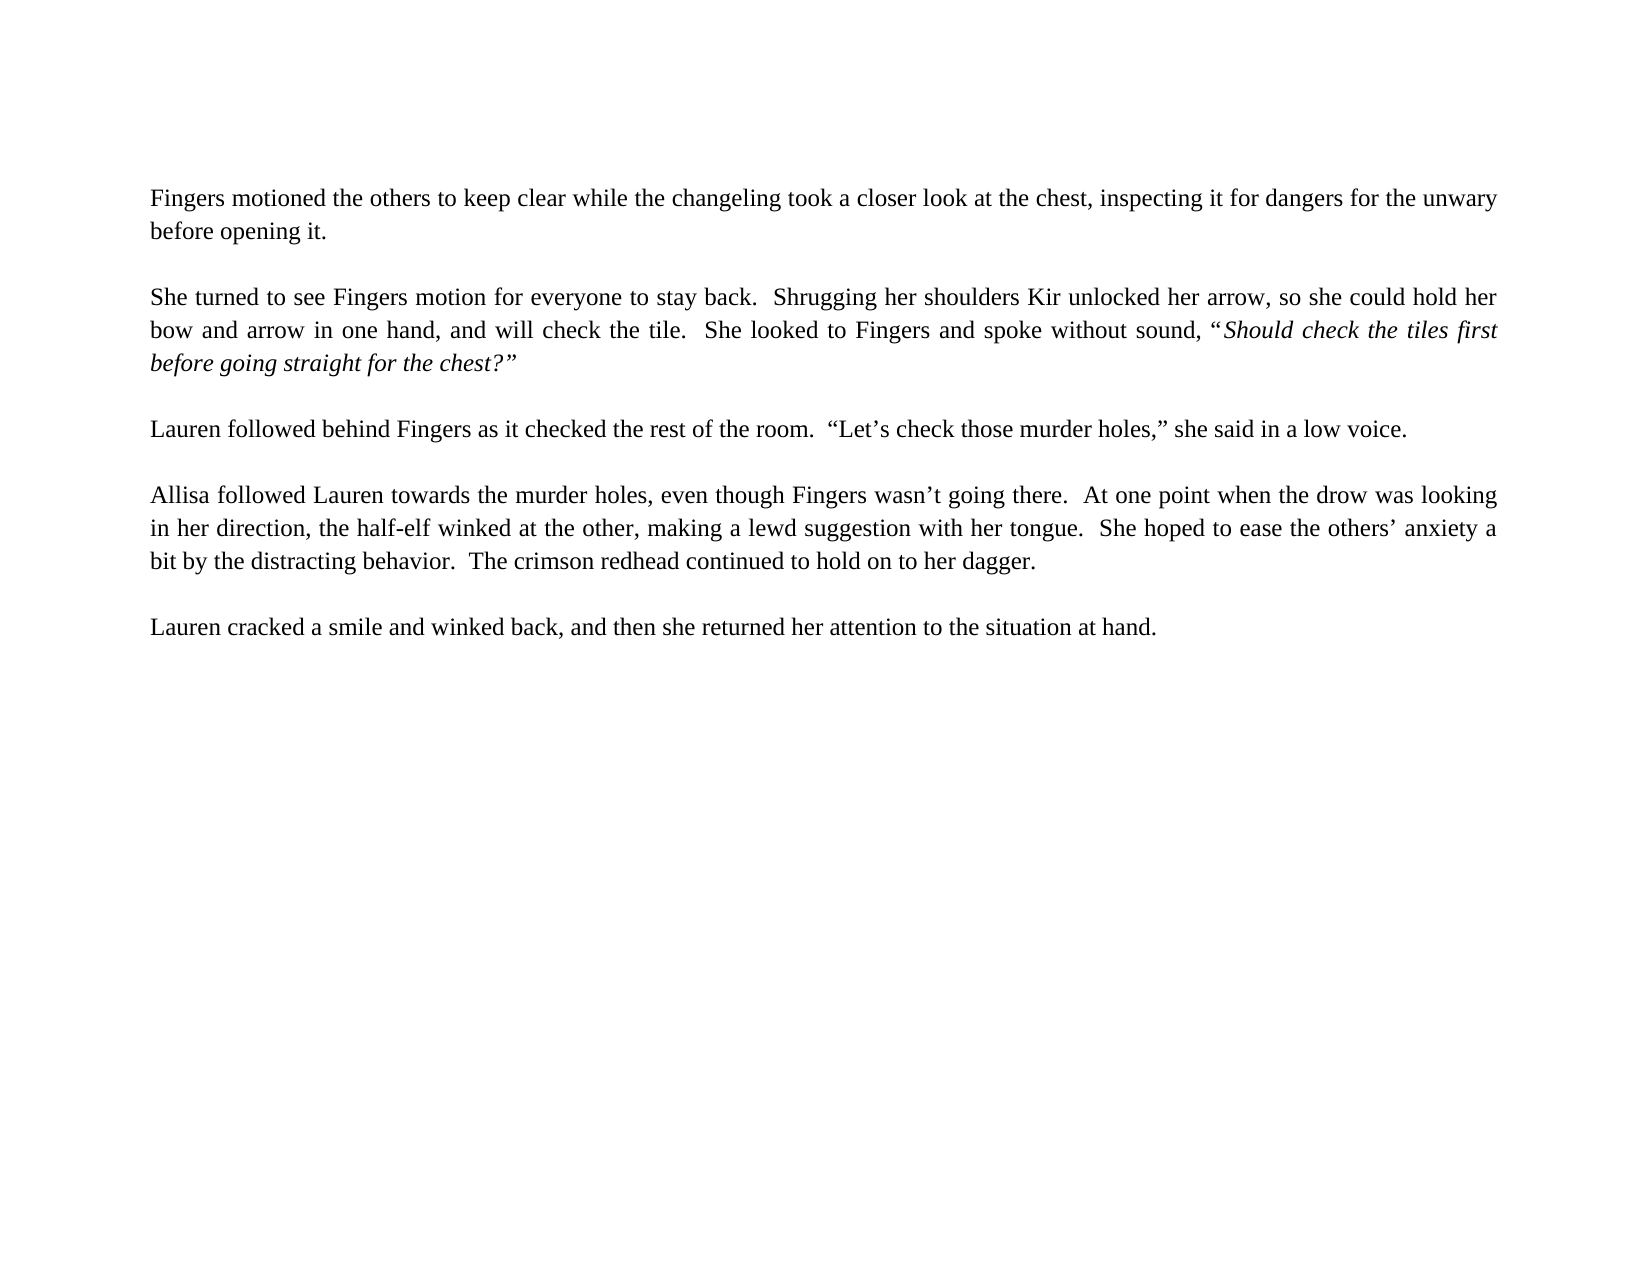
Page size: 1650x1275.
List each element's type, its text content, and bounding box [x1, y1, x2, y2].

text Fingers motioned the others to keep clear while the changeling took a closer look at the chest, inspecting it for dangers for the unwary before opening it. [150, 183, 1500, 245]
text Lauren cracked a smile and winked back, and then she returned her attention to the situation at hand. [150, 612, 1500, 641]
text Allisa followed Lauren towards the murder holes, even though Fingers wasn’t going there. At one point when the drow was looking in her direction, the half-elf winked at the other, making a lewd suggestion with her tongue. She hoped to ease the others’ anxiety a bit by the distracting behavior. The crimson redhead continued to hold on to her dagger. [150, 480, 1500, 575]
text She turned to see Fingers motion for everyone to stay back. Shrugging her shoulders Kir unlocked her arrow, so she could hold her bow and arrow in one hand, and will check the tile. She looked to Fingers and spoke without sound, “Should check the tiles first before going straight for the chest?” [150, 282, 1500, 377]
text Lauren followed behind Fingers as it checked the rest of the room. “Let’s check those murder holes,” she said in a low voice. [150, 414, 1500, 443]
